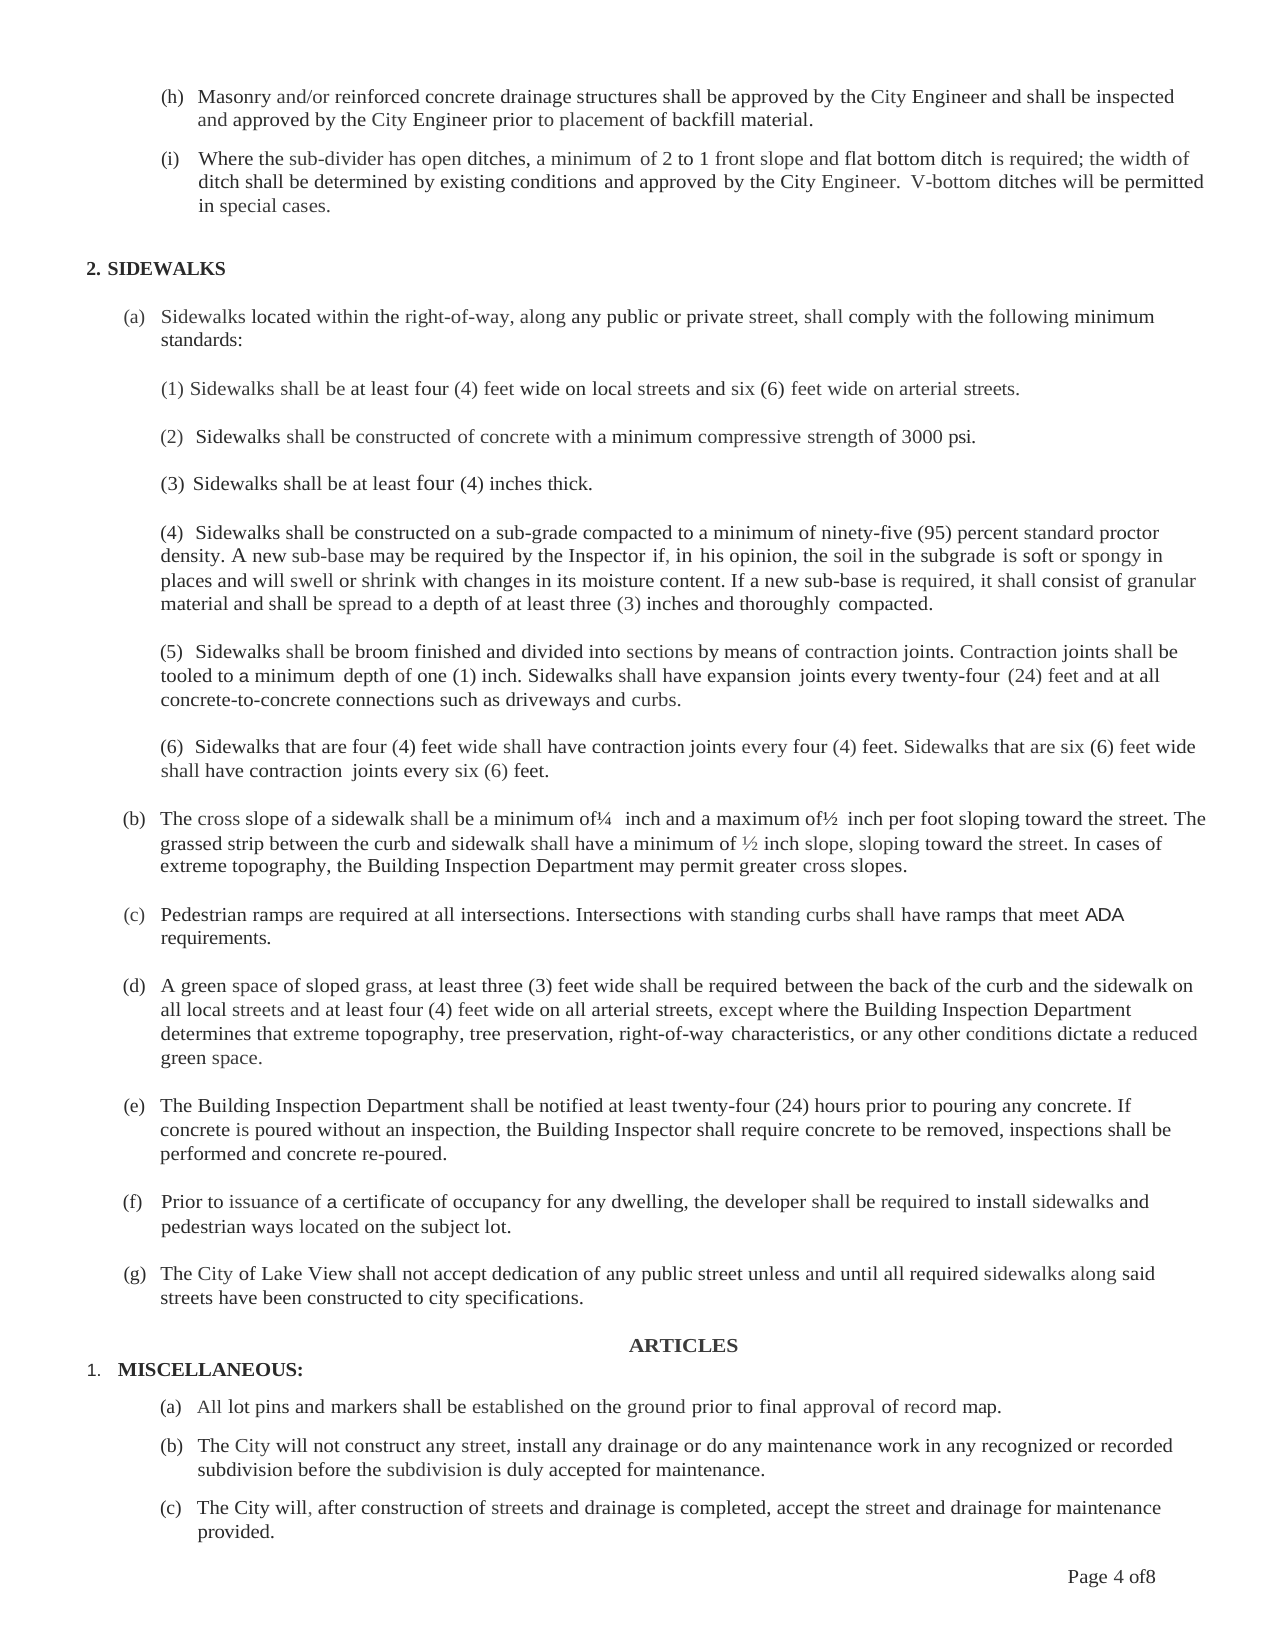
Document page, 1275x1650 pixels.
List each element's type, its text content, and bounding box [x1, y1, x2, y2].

list A green space of sloped grass, at least three (3) feet wide shall be required between the back of the curb and the sidewalk on all local streets and at least four (4) feet wide on all arterial streets, except where the Building Inspection Department determines that extreme topography, tree preservation, right-of-way characteristics, or any other conditions dictate a reduced green space. [123, 974, 1207, 1069]
text (3) Sidewalks shall be at least four (4) inches thick. [160, 470, 1229, 496]
subtitle ARTICLES [628, 1334, 1229, 1357]
list Masonry and/or reinforced concrete drainage structures shall be approved by the City Engineer and shall be inspected and approved by the City Engineer prior to placement of backfill material. [161, 84, 1188, 131]
list Pedestrian ramps are required at all intersections. Intersections with standing curbs shall have ramps that meet ADA [123, 902, 1229, 925]
list Sidewalks shall be constructed of concrete with a minimum compressive strength of 3000 psi. [160, 425, 1229, 447]
list The City of Lake View shall not accept dedication of any public street unless and until all required sidewalks along said streets have been constructed to city specifications. [123, 1262, 1168, 1309]
list The City will, after construction of streets and drainage is completed, accept the street and drainage for maintenance provided. [160, 1496, 1172, 1542]
list Prior to issuance of a certificate of occupancy for any dwelling, the developer shall be required to install sidewalks and pedestrian ways located on the subject lot. [123, 1190, 1160, 1237]
list The cross slope of a sidewalk shall be a minimum of¼ inch and a maximum of½ inch per foot sloping toward the street. The grassed strip between the curb and sidewalk shall have a minimum of ½ inch slope, sloping toward the street. In cases of extreme topography, the Building Inspection Department may permit greater cross slopes. [123, 806, 1217, 877]
text requirements. [161, 926, 1229, 949]
list The City will not construct any street, install any drainage or do any maintenance work in any recognized or recorded subdivision before the subdivision is duly accepted for maintenance. [160, 1434, 1184, 1481]
subtitle SIDEWALKS [86, 257, 1229, 279]
list Where the sub-divider has open ditches, a minimum of 2 to 1 front slope and flat bottom ditch is required; the width of ditch shall be determined by existing conditions and approved by the City Engineer. V-bottom ditches will be permitted in special cases. [161, 147, 1210, 217]
list Sidewalks shall be at least four (4) feet wide on local streets and six (6) feet wide on arterial streets. [161, 377, 1229, 399]
list All lot pins and markers shall be established on the ground prior to final approval of record map. [160, 1396, 1229, 1418]
list Sidewalks that are four (4) feet wide shall have contraction joints every four (4) feet. Sidewalks that are six (6) feet wide shall have contraction joints every six (6) feet. [160, 735, 1209, 782]
list MISCELLANEOUS: [87, 1358, 1229, 1381]
list Sidewalks located within the right-of-way, along any public or private street, shall comply with the following minimum standards: [123, 305, 1166, 351]
list Sidewalks shall be broom finished and divided into sections by means of contraction joints. Contraction joints shall be tooled to a minimum depth of one (1) inch. Sidewalks shall have expansion joints every twenty-four (24) feet and at all concrete-to-concrete connections such as driveways and curbs. [160, 640, 1191, 711]
list The Building Inspection Department shall be notified at least twenty-four (24) hours prior to pouring any concrete. If concrete is poured without an inspection, the Building Inspector shall require concrete to be removed, inspections shall be performed and concrete re-poured. [123, 1094, 1186, 1165]
list Sidewalks shall be constructed on a sub-grade compacted to a minimum of ninety-five (95) percent standard proctor density. A new sub-base may be required by the Inspector if, in his opinion, the soil in the subgrade is soft or spongy in places and will swell or shrink with changes in its moisture content. If a new sub-base is required, it shall consist of granular material and shall be spread to a depth of at least three (3) inches and thoroughly compacted. [160, 521, 1205, 614]
